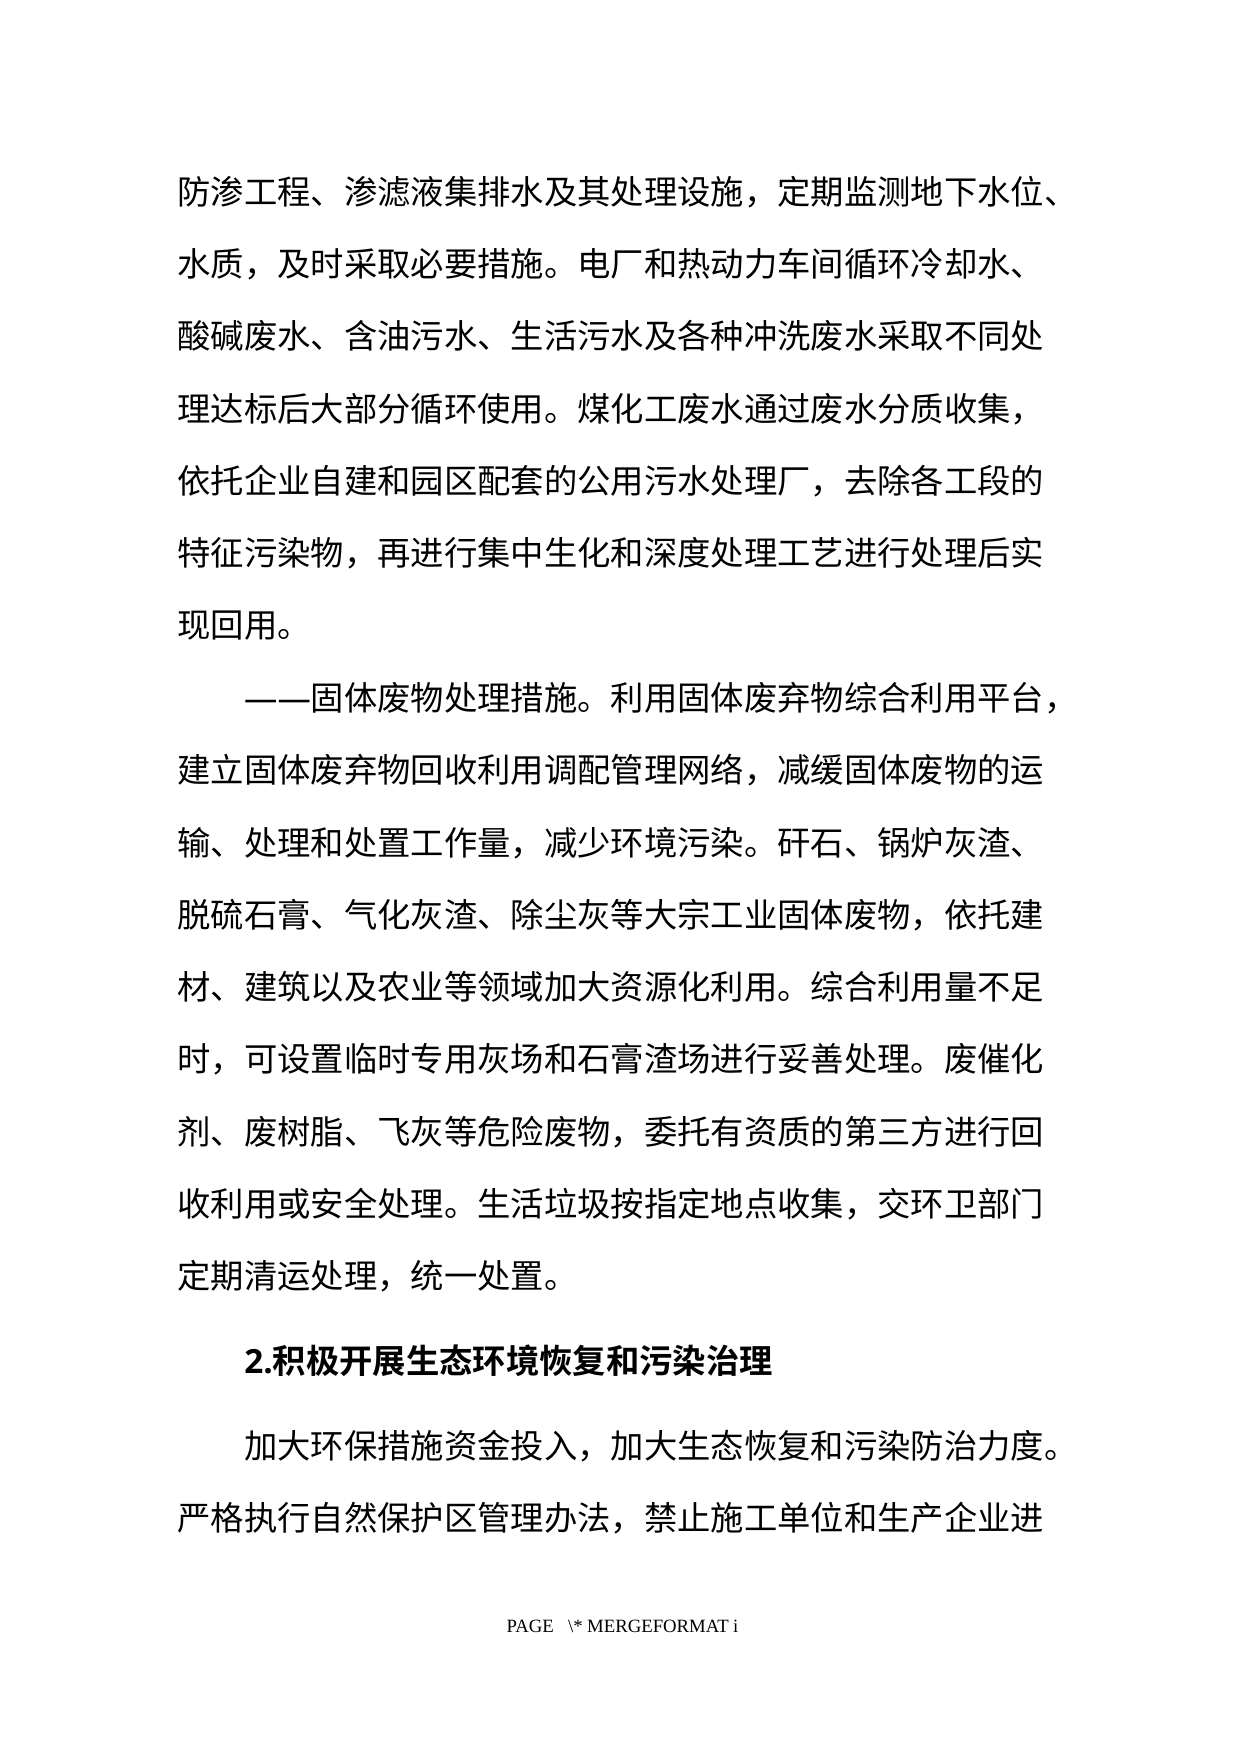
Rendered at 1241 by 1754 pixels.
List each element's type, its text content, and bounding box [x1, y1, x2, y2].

text 2.积极开展生态环境恢复和污染治理 [177, 1335, 1063, 1383]
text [177, 1420, 1063, 1540]
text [177, 214, 1063, 647]
text ——固体废物处理措施。利用固体废弃物综合利用平台，建立固体废弃物回收利用调配管理网络，减缓固体废物的运输、处理和处置工作量，减少环境污染。矸石、锅炉灰渣、脱硫石膏、气化灰渣、除尘灰等大宗工业固体废物，依托建材、建筑以及农业等领域加大资源化利用。综合利用量不足时，可设置临时专用灰场和石膏渣场进行妥善处理。废催化剂、废树脂、飞灰等危险废物，委托有资质的第三方进行回收利用或安全处理。生活垃圾按指定地点收集，交环卫部门定期清运处理，统一处置。 [177, 671, 1063, 1298]
